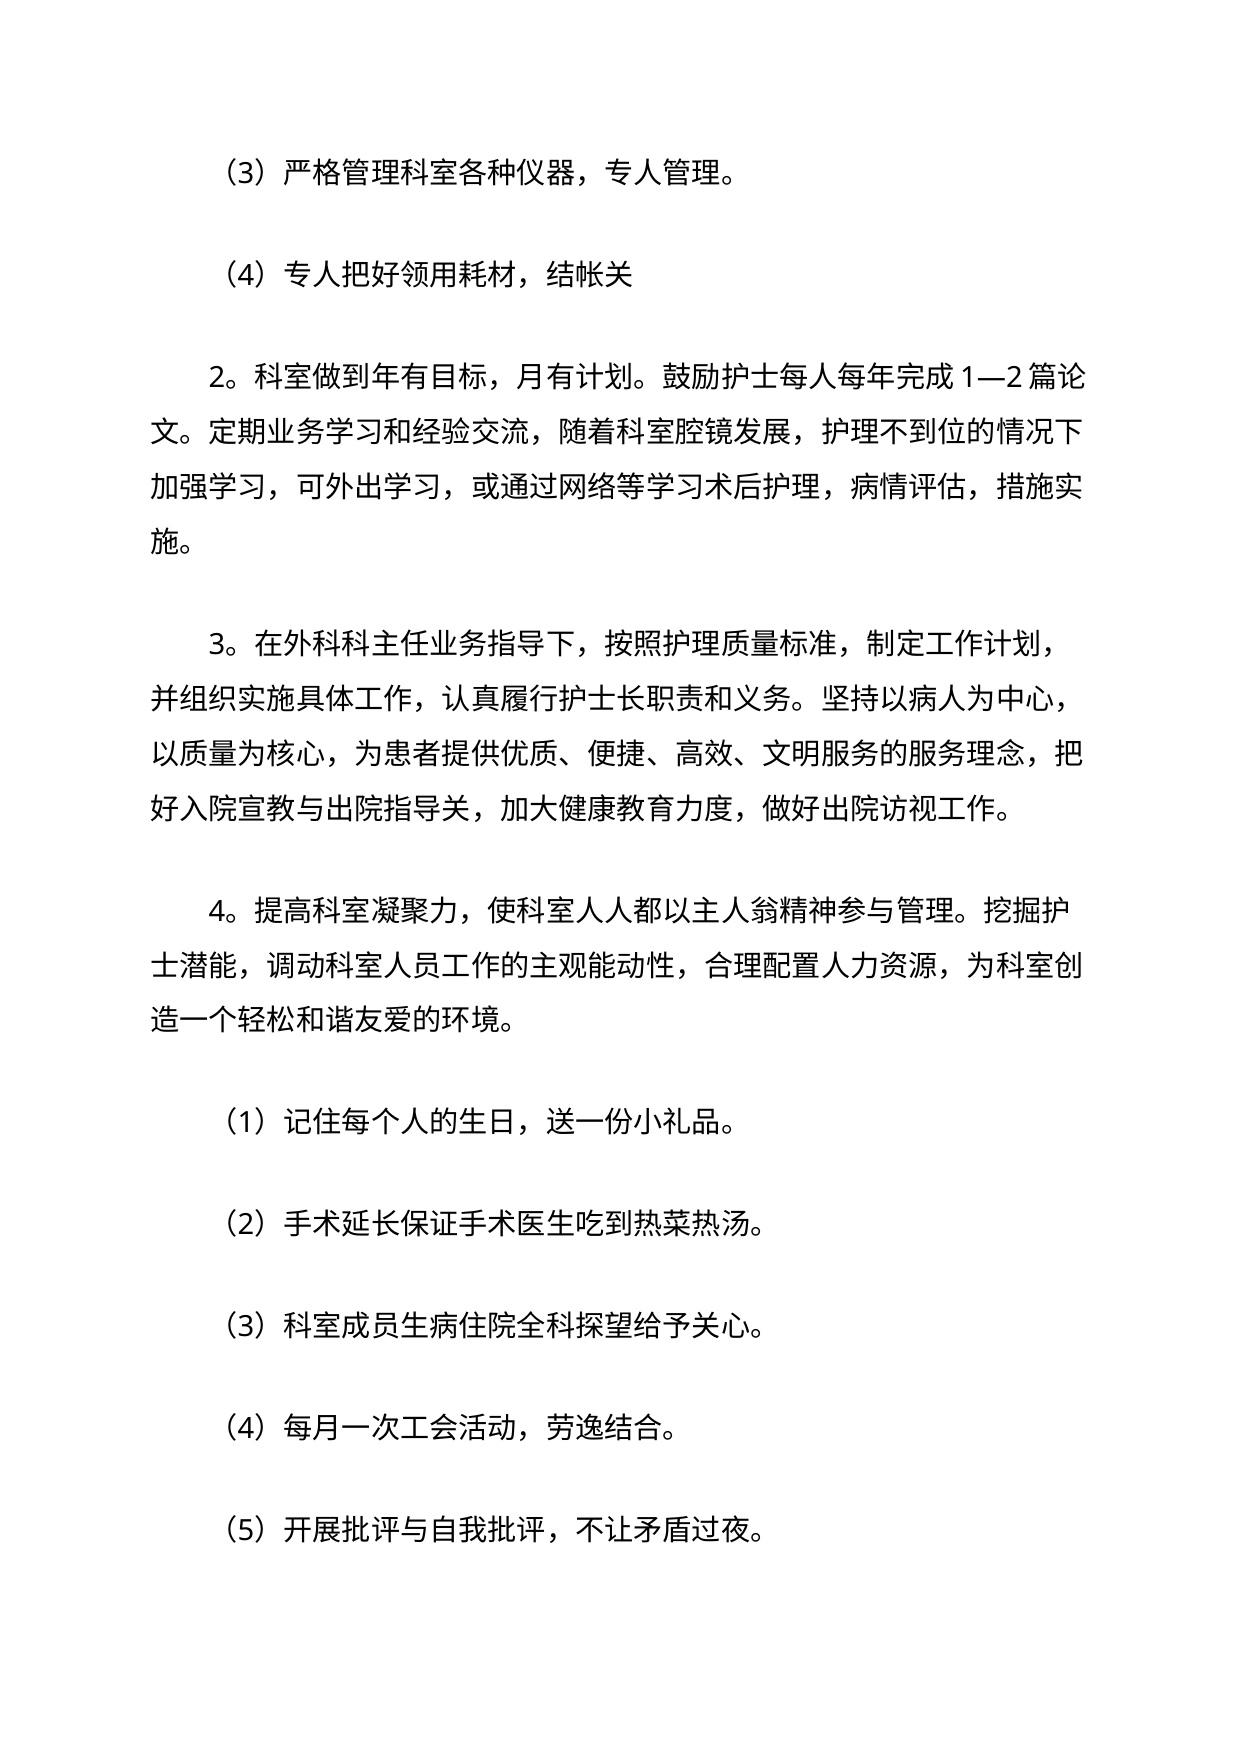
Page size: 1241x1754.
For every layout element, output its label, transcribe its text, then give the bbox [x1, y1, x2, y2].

text （3）严格管理科室各种仪器，专人管理。 [150, 150, 1090, 192]
text 4。提高科室凝聚力，使科室人人都以主人翁精神参与管理。挖掘护士潜能，调动科室人员工作的主观能动性，合理配置人力资源，为科室创造一个轻松和谐友爱的环境。 [150, 887, 1090, 1039]
text （3）科室成员生病住院全科探望给予关心。 [150, 1303, 1090, 1345]
text （2）手术延长保证手术医生吃到热菜热汤。 [150, 1201, 1090, 1243]
text 2。科室做到年有目标，月有计划。鼓励护士每人每年完成1—2篇论文。定期业务学习和经验交流，随着科室腔镜发展，护理不到位的情况下加强学习，可外出学习，或通过网络等学习术后护理，病情评估，措施实施。 [150, 354, 1090, 561]
text 3。在外科科主任业务指导下，按照护理质量标准，制定工作计划，并组织实施具体工作，认真履行护士长职责和义务。坚持以病人为中心，以质量为核心，为患者提供优质、便捷、高效、文明服务的服务理念，把好入院宣教与出院指导关，加大健康教育力度，做好出院访视工作。 [150, 621, 1090, 828]
text （4）每月一次工会活动，劳逸结合。 [150, 1405, 1090, 1447]
text （5）开展批评与自我批评，不让矛盾过夜。 [150, 1507, 1090, 1549]
text （1）记住每个人的生日，送一份小礼品。 [150, 1099, 1090, 1141]
text （4）专人把好领用耗材，结帐关 [150, 252, 1090, 294]
